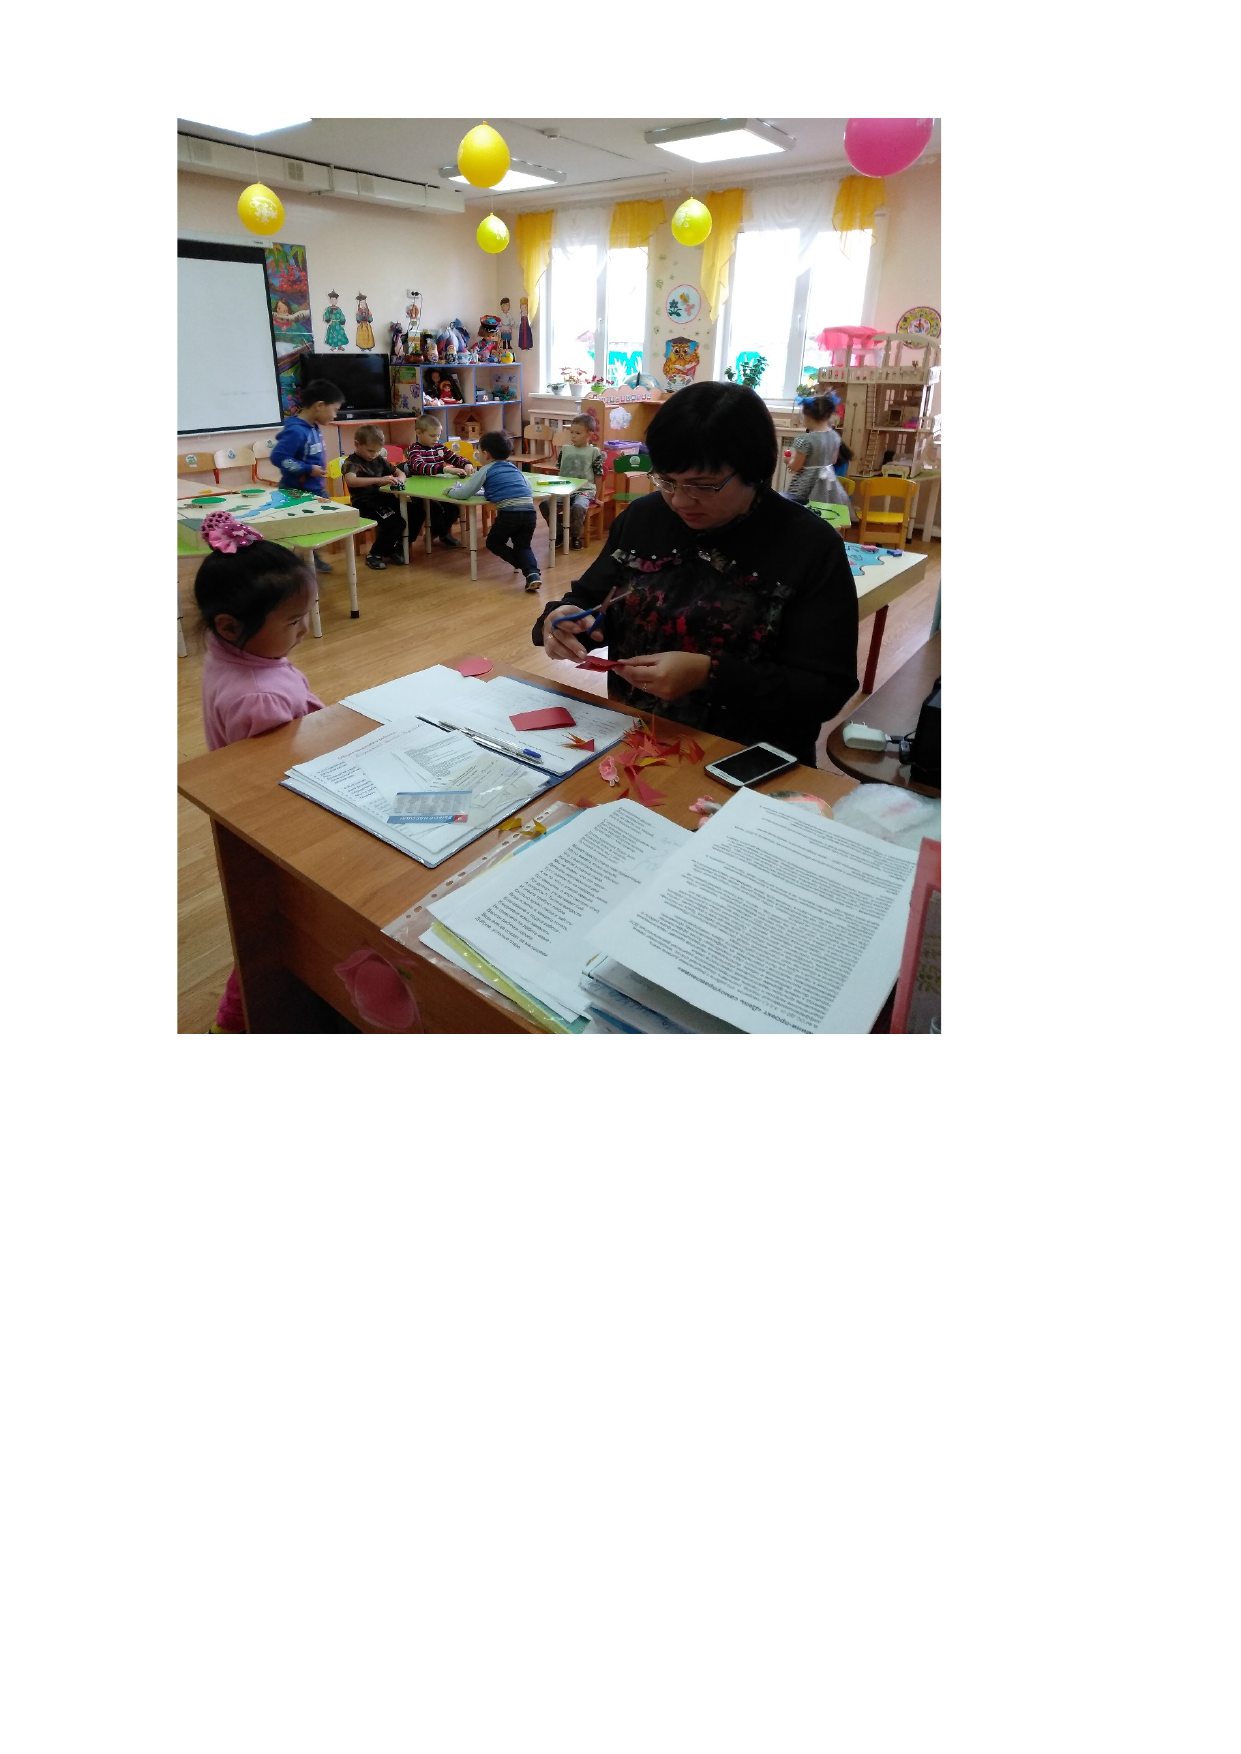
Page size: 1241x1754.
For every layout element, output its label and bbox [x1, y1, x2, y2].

picture [177, 118, 942, 1034]
